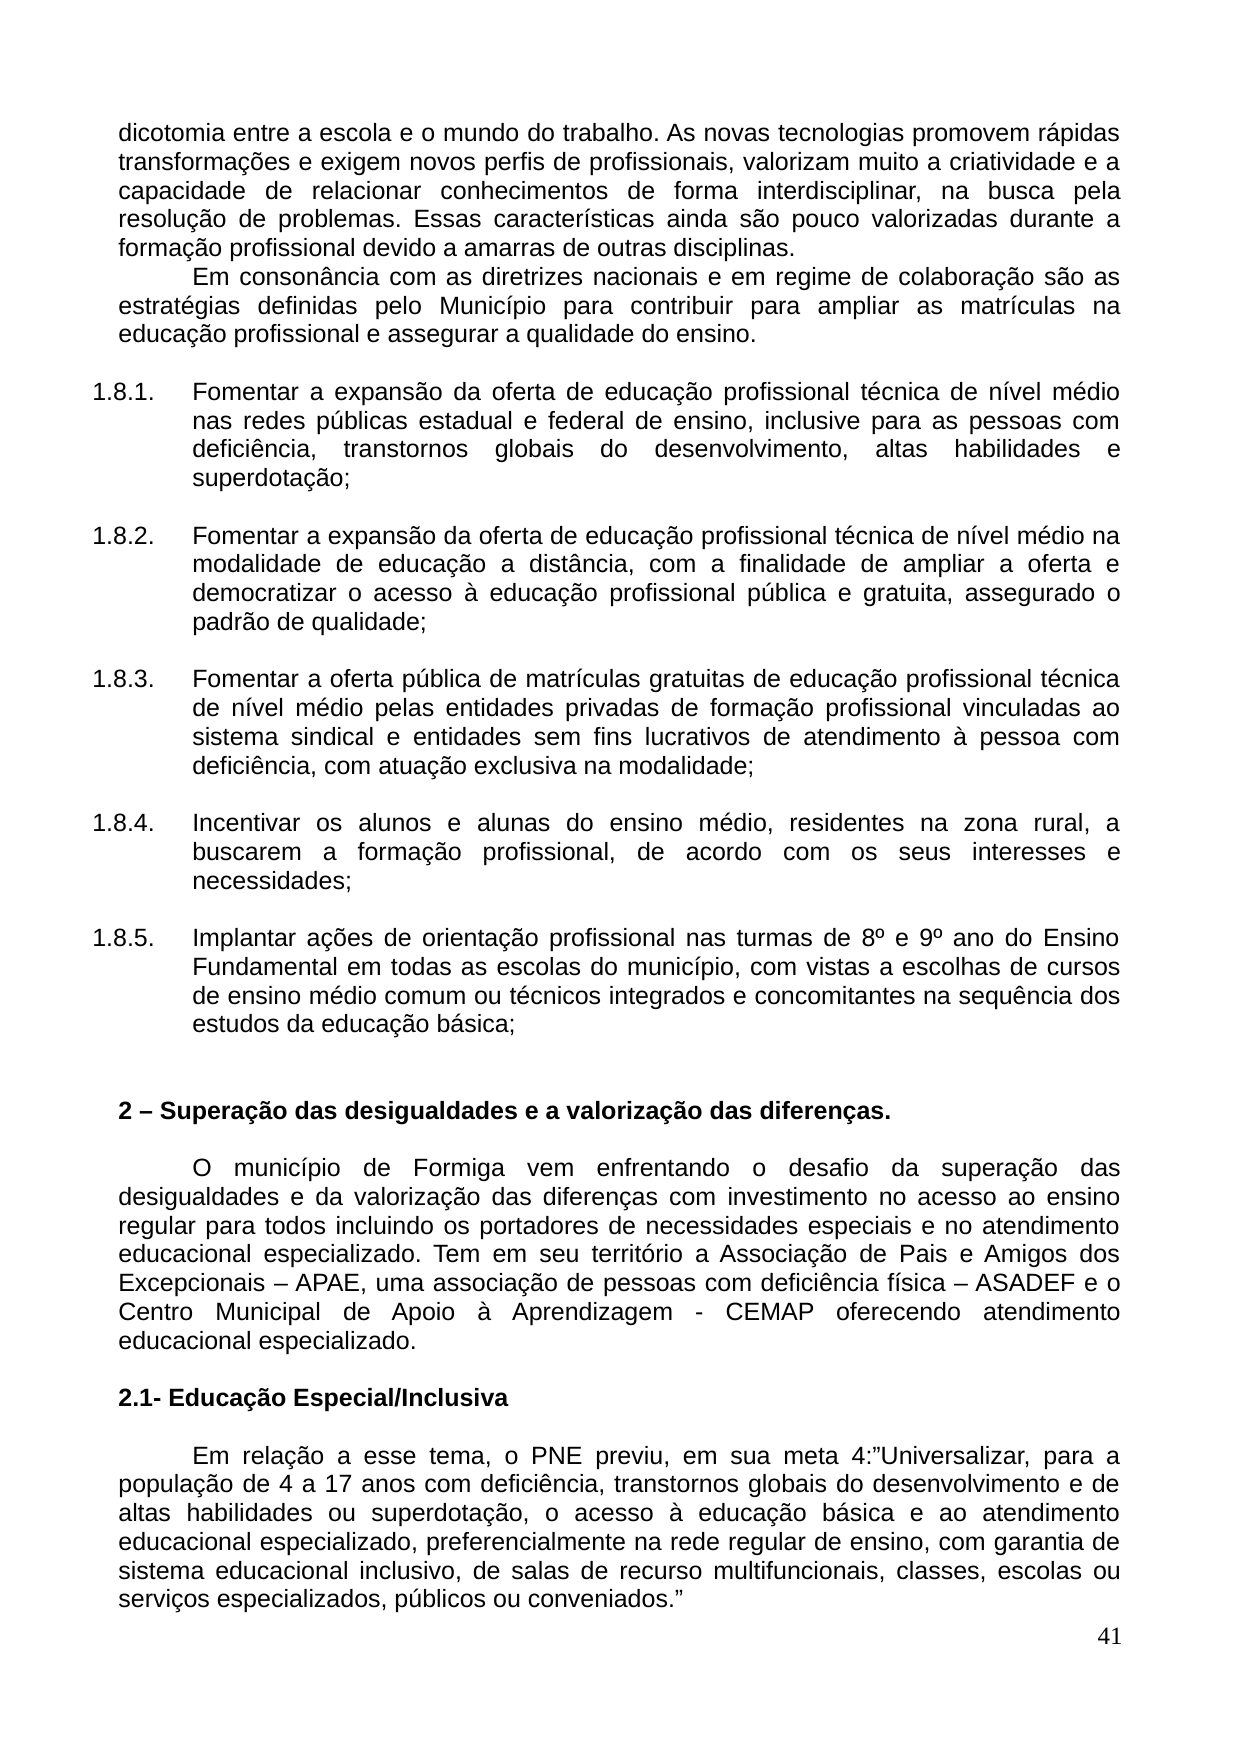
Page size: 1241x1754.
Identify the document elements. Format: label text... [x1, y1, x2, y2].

list Implantar ações de orientação profissional nas turmas de 8º e 9º ano do Ensino Fundamental em todas as escolas do município, com vistas a escolhas de cursos de ensino médio comum ou técnicos integrados e concomitantes na sequência dos estudos da educação básica; [154, 923, 1122, 1038]
text O município de Formiga vem enfrentando o desafio da superação das desigualdades e da valorização das diferenças com investimento no acesso ao ensino regular para todos incluindo os portadores de necessidades especiais e no atendimento educacional especializado. Tem em seu território a Associação de Pais e Amigos dos Excepcionais – APAE, uma associação de pessoas com deficiência física – ASADEF e o Centro Municipal de Apoio à Aprendizagem - CEMAP oferecendo atendimento educacional especializado. [118, 1153, 1122, 1354]
list Fomentar a oferta pública de matrículas gratuitas de educação profissional técnica de nível médio pelas entidades privadas de formação profissional vinculadas ao sistema sindical e entidades sem fins lucrativos de atendimento à pessoa com deficiência, com atuação exclusiva na modalidade; [154, 664, 1122, 779]
list Fomentar a expansão da oferta de educação profissional técnica de nível médio nas redes públicas estadual e federal de ensino, inclusive para as pessoas com deficiência, transtornos globais do desenvolvimento, altas habilidades e superdotação; [154, 377, 1122, 492]
text 2 – Superação das desigualdades e a valorização das diferenças. [118, 1096, 1122, 1124]
text 2.1- Educação Especial/Inclusiva [118, 1383, 1122, 1412]
text Em consonância com as diretrizes nacionais e em regime de colaboração são as estratégias definidas pelo Município para contribuir para ampliar as matrículas na educação profissional e assegurar a qualidade do ensino. [118, 262, 1122, 348]
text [118, 118, 1122, 262]
list Incentivar os alunos e alunas do ensino médio, residentes na zona rural, a buscarem a formação profissional, de acordo com os seus interesses e necessidades; [154, 808, 1122, 894]
list Fomentar a expansão da oferta de educação profissional técnica de nível médio na modalidade de educação a distância, com a finalidade de ampliar a oferta e democratizar o acesso à educação profissional pública e gratuita, assegurado o padrão de qualidade; [154, 521, 1122, 636]
text Em relação a esse tema, o PNE previu, em sua meta 4:”Universalizar, para a população de 4 a 17 anos com deficiência, transtornos globais do desenvolvimento e de altas habilidades ou superdotação, o acesso à educação básica e ao atendimento educacional especializado, preferencialmente na rede regular de ensino, com garantia de sistema educacional inclusivo, de salas de recurso multifuncionais, classes, escolas ou serviços especializados, públicos ou conveniados.” [118, 1441, 1122, 1613]
